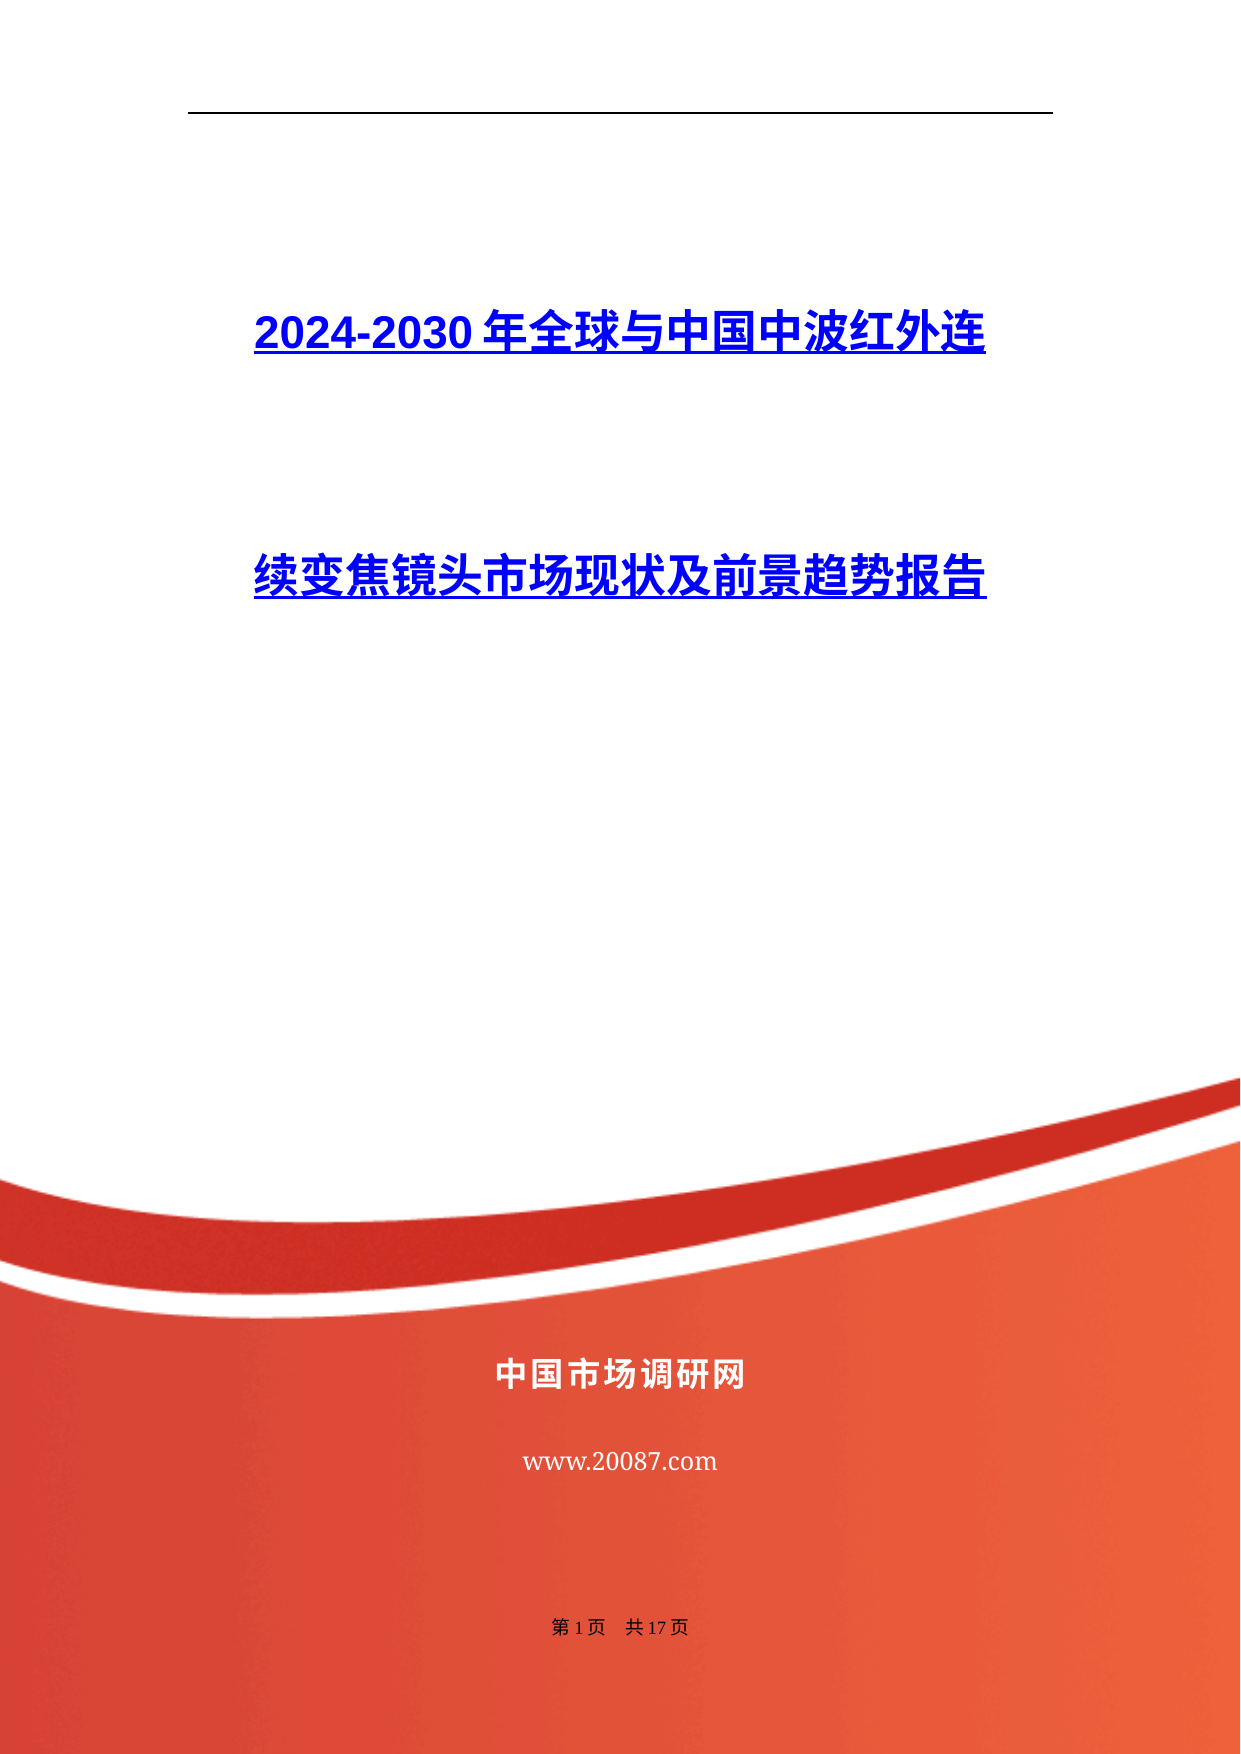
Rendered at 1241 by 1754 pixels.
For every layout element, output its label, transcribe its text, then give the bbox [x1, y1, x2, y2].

subtitle 中国市场调研网 [187, 1339, 1053, 1404]
table_header 2024-2030年全球与中国中波红外连续变焦镜头市场现状及前景趋势报告 [188, 207, 1053, 773]
text www.20087.com [187, 1428, 1053, 1493]
picture [0, 1006, 1241, 1754]
